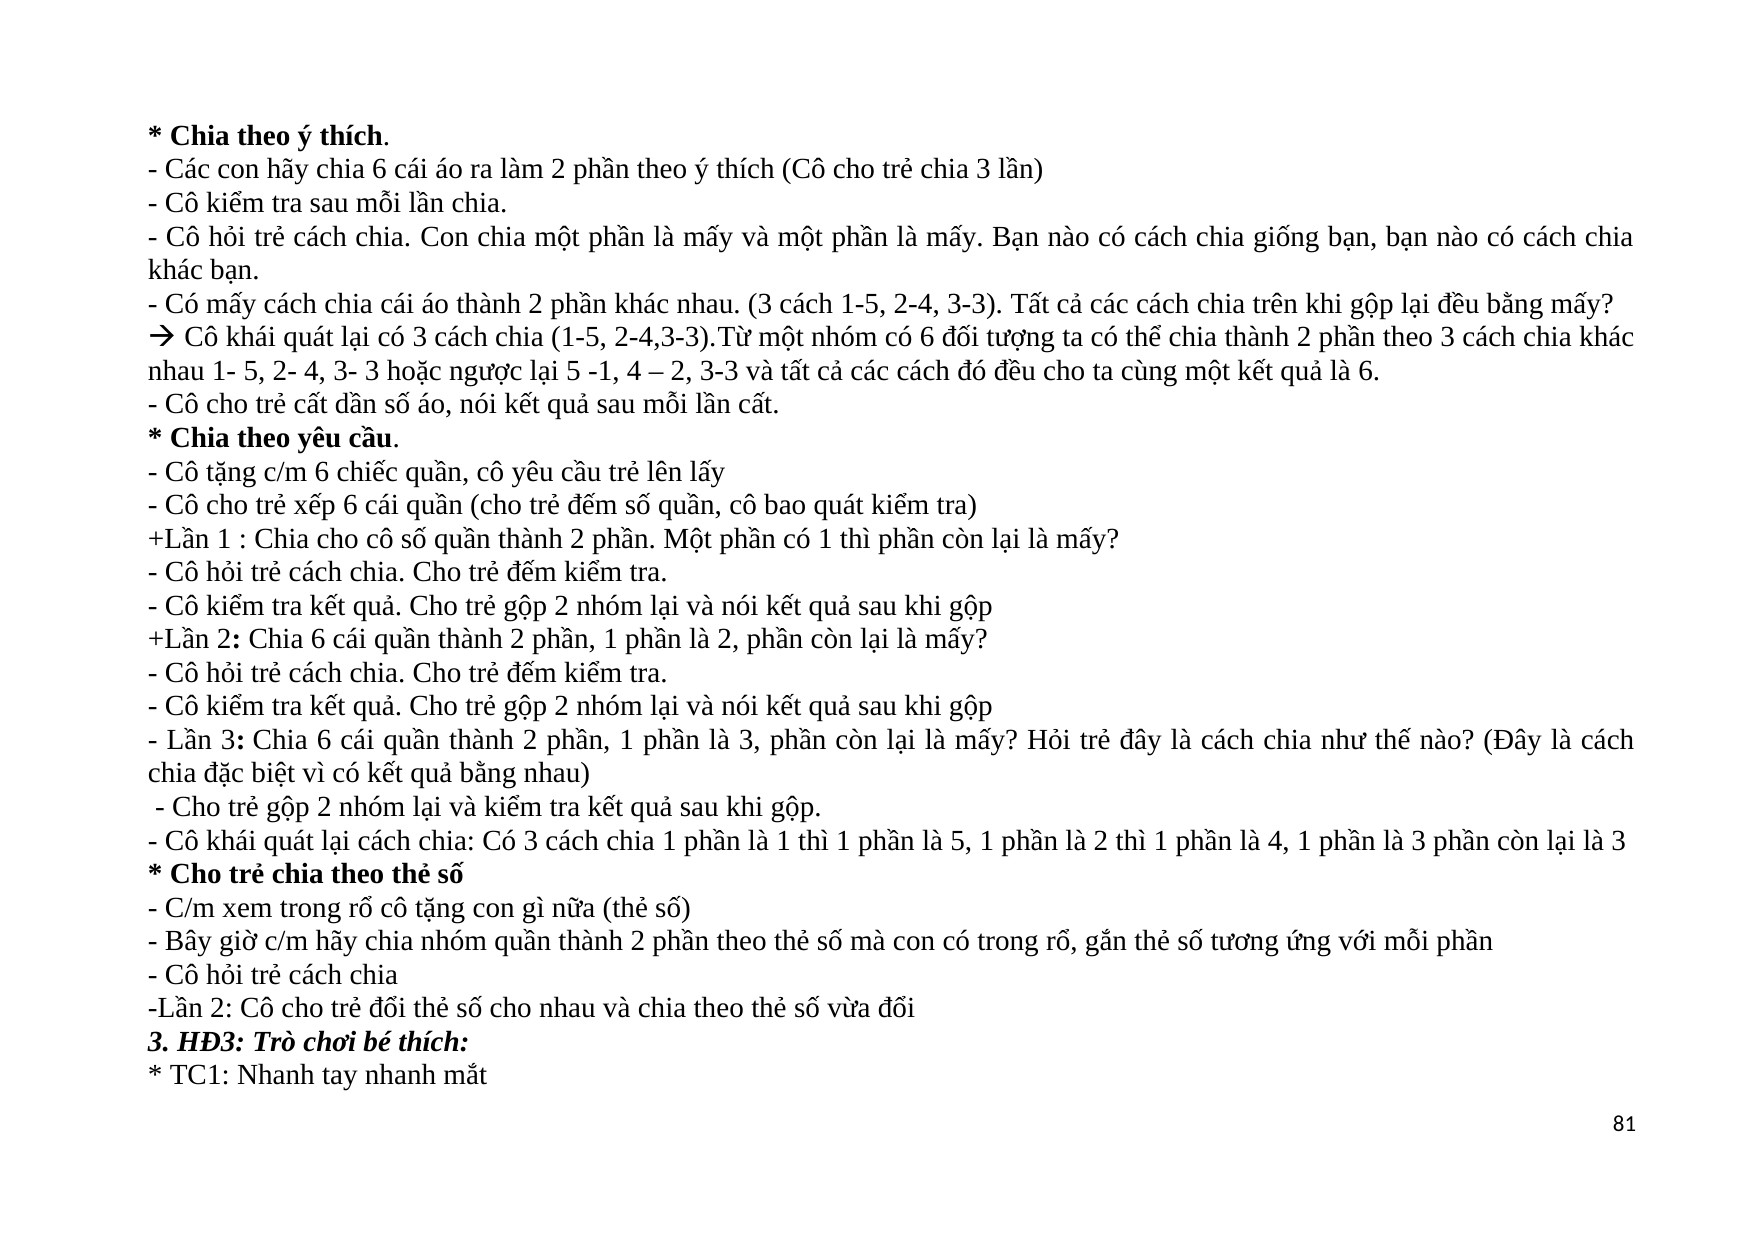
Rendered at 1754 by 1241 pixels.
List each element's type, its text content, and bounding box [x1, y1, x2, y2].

text - Cô tặng c/m 6 chiếc quần, cô yêu cầu trẻ lên lấy [148, 454, 1636, 487]
text - Cô hỏi trẻ cách chia. Con chia một phần là mấy và một phần là mấy. Bạn nào có cách chia giống bạn, bạn nào có cách chia khác bạn. [148, 219, 1636, 286]
text - Cô cho trẻ xếp 6 cái quần (cho trẻ đếm số quần, cô bao quát kiểm tra) [148, 487, 1636, 521]
text - Cô hỏi trẻ cách chia. Cho trẻ đếm kiểm tra. [148, 554, 1636, 588]
text - Cô hỏi trẻ cách chia [148, 957, 1636, 990]
text - Cô cho trẻ cất dần số áo, nói kết quả sau mỗi lần cất. [148, 387, 1636, 420]
text - C/m xem trong rổ cô tặng con gì nữa (thẻ số) [148, 890, 1636, 923]
text - Cho trẻ gộp 2 nhóm lại và kiểm tra kết quả sau khi gộp. [148, 789, 1636, 823]
text - Có mấy cách chia cái áo thành 2 phần khác nhau. (3 cách 1-5, 2-4, 3-3). Tất cả các cách chia trên khi gộp lại đều bằng mấy? [148, 286, 1636, 319]
text - Các con hãy chia 6 cái áo ra làm 2 phần theo ý thích (Cô cho trẻ chia 3 lần) [148, 152, 1636, 185]
text 3. HĐ3: Trò chơi bé thích: [148, 1024, 1636, 1057]
text * Cho trẻ chia theo thẻ số [148, 856, 1636, 890]
text -Lần 2: Cô cho trẻ đổi thẻ số cho nhau và chia theo thẻ số vừa đổi [148, 990, 1636, 1024]
text +Lần 1 : Chia cho cô số quần thành 2 phần. Một phần có 1 thì phần còn lại là mấy? [148, 521, 1636, 554]
text * TC1: Nhanh tay nhanh mắt [148, 1057, 1636, 1091]
text - Cô khái quát lại cách chia: Có 3 cách chia 1 phần là 1 thì 1 phần là 5, 1 phần là 2 thì 1 phần là 4, 1 phần là 3 phần còn lại là 3 [148, 823, 1636, 856]
text +Lần 2: Chia 6 cái quần thành 2 phần, 1 phần là 2, phần còn lại là mấy? [148, 621, 1636, 655]
text - Bây giờ c/m hãy chia nhóm quần thành 2 phần theo thẻ số mà con có trong rổ, gắn thẻ số tương ứng với mỗi phần [148, 923, 1636, 957]
text - Cô kiểm tra sau mỗi lần chia. [148, 185, 1636, 219]
text - Lần 3: Chia 6 cái quần thành 2 phần, 1 phần là 3, phần còn lại là mấy? Hỏi trẻ đây là cách chia như thế nào? (Đây là cách chia đặc biệt vì có kết quả bằng nhau) [148, 722, 1636, 789]
text * Chia theo ý thích. [148, 118, 1636, 152]
text Cô khái quát lại có 3 cách chia (1-5, 2-4,3-3).Từ một nhóm có 6 đối tượng ta có thể chia thành 2 phần theo 3 cách chia khác nhau 1- 5, 2- 4, 3- 3 hoặc ngược lại 5 -1, 4 – 2, 3-3 và tất cả các cách đó đều cho ta cùng một kết quả là 6. [148, 319, 1636, 387]
text - Cô kiểm tra kết quả. Cho trẻ gộp 2 nhóm lại và nói kết quả sau khi gộp [148, 588, 1636, 621]
text - Cô hỏi trẻ cách chia. Cho trẻ đếm kiểm tra. [148, 655, 1636, 688]
text - Cô kiểm tra kết quả. Cho trẻ gộp 2 nhóm lại và nói kết quả sau khi gộp [148, 688, 1636, 722]
text * Chia theo yêu cầu. [148, 420, 1636, 454]
